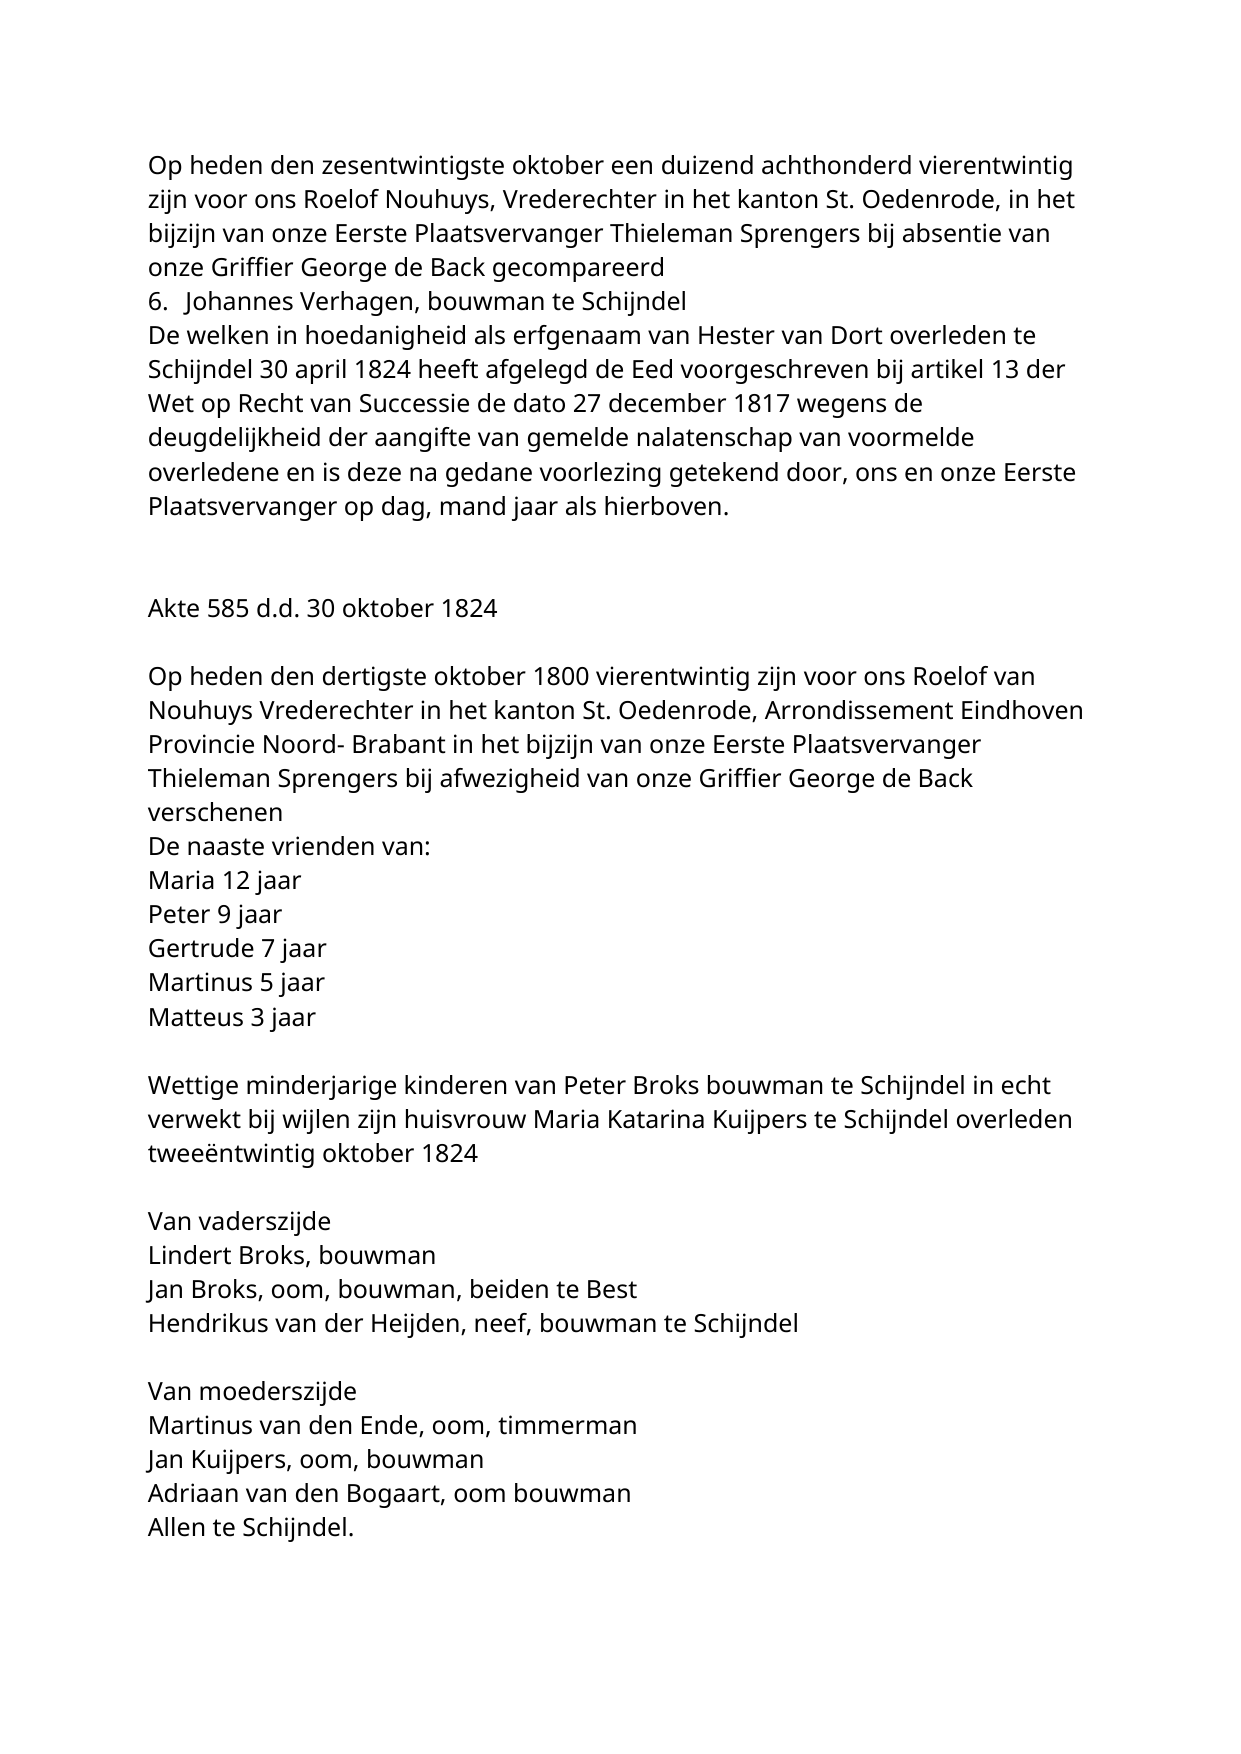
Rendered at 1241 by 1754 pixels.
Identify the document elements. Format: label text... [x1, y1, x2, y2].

text Van moederszijde [148, 1374, 1093, 1408]
text Wettige minderjarige kinderen van Peter Broks bouwman te Schijndel in echt verwekt bij wijlen zijn huisvrouw Maria Katarina Kuijpers te Schijndel overleden tweeëntwintig oktober 1824 [148, 1067, 1093, 1169]
text Van vaderszijde Lindert Broks, bouwman [148, 1203, 1093, 1272]
list Johannes Verhagen, bouwman te Schijndel [148, 284, 1093, 318]
text Allen te Schijndel. [148, 1510, 1093, 1544]
text Martinus van den Ende, oom, timmerman [148, 1408, 1093, 1442]
text Op heden den zesentwintigste oktober een duizend achthonderd vierentwintig zijn voor ons Roelof Nouhuys, Vrederechter in het kanton St. Oedenrode, in het bijzijn van onze Eerste Plaatsvervanger Thieleman Sprengers bij absentie van onze Griffier George de Back gecompareerd [148, 148, 1093, 284]
text Gertrude 7 jaar [148, 931, 1093, 965]
text Jan Broks, oom, bouwman, beiden te Best [148, 1272, 1093, 1306]
text Maria 12 jaar [148, 863, 1093, 897]
text Martinus 5 jaar [148, 965, 1093, 999]
text Hendrikus van der Heijden, neef, bouwman te Schijndel [148, 1306, 1093, 1340]
text Matteus 3 jaar [148, 999, 1093, 1033]
text Akte 585 d.d. 30 oktober 1824 [148, 590, 1093, 624]
text De naaste vrienden van: [148, 829, 1093, 863]
text De welken in hoedanigheid als erfgenaam van Hester van Dort overleden te Schijndel 30 april 1824 heeft afgelegd de Eed voorgeschreven bij artikel 13 der Wet op Recht van Successie de dato 27 december 1817 wegens de deugdelijkheid der aangifte van gemelde nalatenschap van voormelde overledene en is deze na gedane voorlezing getekend door, ons en onze Eerste Plaatsvervanger op dag, mand jaar als hierboven. [148, 318, 1093, 522]
text Jan Kuijpers, oom, bouwman [148, 1442, 1093, 1476]
text Op heden den dertigste oktober 1800 vierentwintig zijn voor ons Roelof van Nouhuys Vrederechter in het kanton St. Oedenrode, Arrondissement Eindhoven Provincie Noord- Brabant in het bijzijn van onze Eerste Plaatsvervanger Thieleman Sprengers bij afwezigheid van onze Griffier George de Back verschenen [148, 658, 1093, 829]
text Peter 9 jaar [148, 897, 1093, 931]
text Adriaan van den Bogaart, oom bouwman [148, 1476, 1093, 1510]
